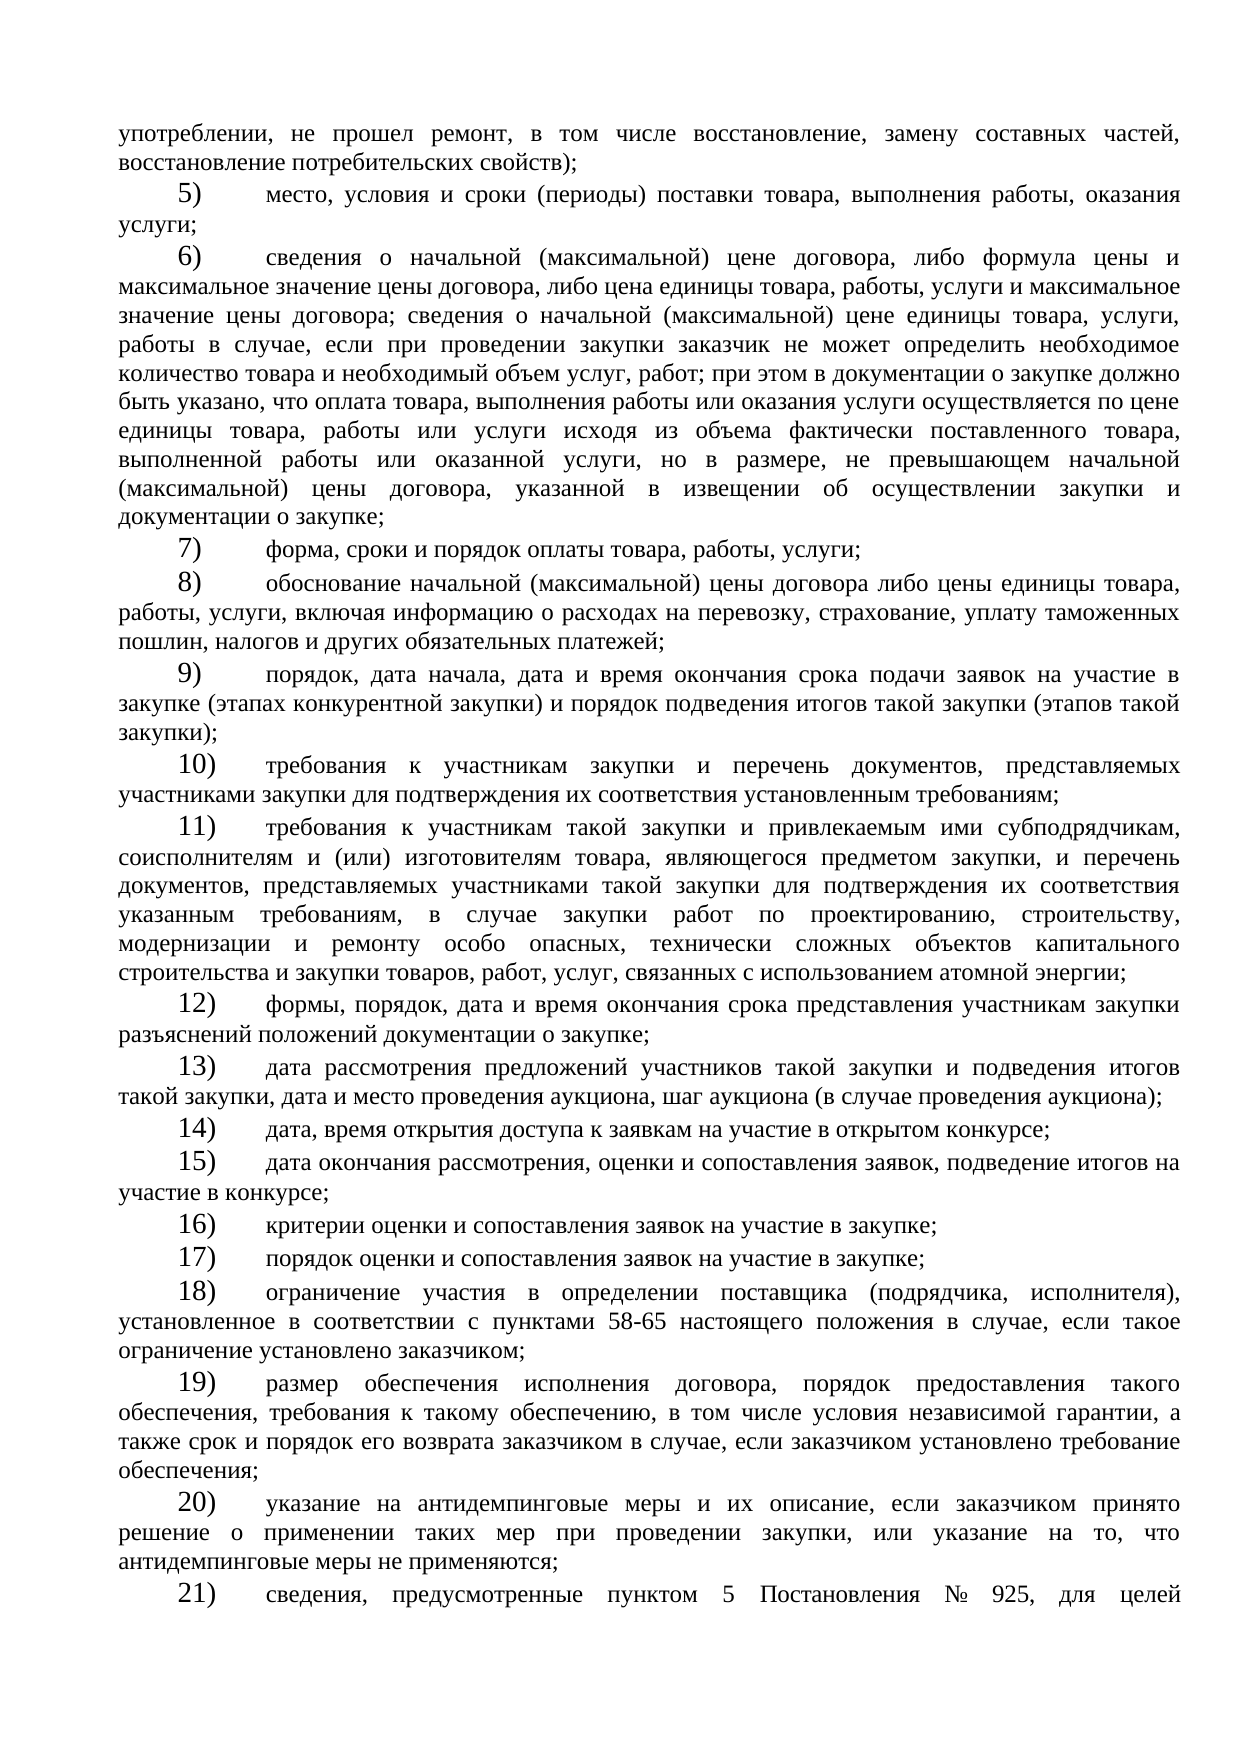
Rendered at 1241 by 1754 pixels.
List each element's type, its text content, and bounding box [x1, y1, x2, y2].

list требования к участникам закупки и перечень документов, представляемых участниками закупки для подтверждения их соответствия установленным требованиям; [118, 746, 1181, 808]
list форма, сроки и порядок оплаты товара, работы, услуги; [118, 530, 1181, 564]
list дата рассмотрения предложений участников такой закупки и подведения итогов такой закупки, дата и место проведения аукциона, шаг аукциона (в случае проведения аукциона); [118, 1048, 1181, 1110]
list место, условия и сроки (периоды) поставки товара, выполнения работы, оказания услуги; [118, 176, 1181, 238]
list требования к участникам такой закупки и привлекаемым ими субподрядчикам, соисполнителям и (или) изготовителям товара, являющегося предметом закупки, и перечень документов, представляемых участниками такой закупки для подтверждения их соответствия указанным требованиям, в случае закупки работ по проектированию, строительству, модернизации и ремонту особо опасных, технически сложных объектов капитального строительства и закупки товаров, работ, услуг, связанных с использованием атомной энергии; [118, 808, 1181, 985]
list дата, время открытия доступа к заявкам на участие в открытом конкурсе; [118, 1110, 1181, 1143]
list дата окончания рассмотрения, оценки и сопоставления заявок, подведение итогов на участие в конкурсе; [118, 1143, 1181, 1206]
list критерии оценки и сопоставления заявок на участие в закупке; [118, 1206, 1181, 1239]
list ограничение участия в определении поставщика (подрядчика, исполнителя), установленное в соответствии с пунктами 58-65 настоящего положения в случае, если такое ограничение установлено заказчиком; [118, 1273, 1181, 1364]
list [118, 1575, 1181, 1608]
list сведения о начальной (максимальной) цене договора, либо формула цены и максимальное значение цены договора, либо цена единицы товара, работы, услуги и максимальное значение цены договора; сведения о начальной (максимальной) цене единицы товара, услуги, работы в случае, если при проведении закупки заказчик не может определить необходимое количество товара и необходимый объем услуг, работ; при этом в документации о закупке должно быть указано, что оплата товара, выполнения работы или оказания услуги осуществляется по цене единицы товара, работы или услуги исходя из объема фактически поставленного товара, выполненной работы или оказанной услуги, но в размере, не превышающем начальной (максимальной) цены договора, указанной в извещении об осуществлении закупки и документации о закупке; [118, 238, 1181, 530]
list порядок, дата начала, дата и время окончания срока подачи заявок на участие в закупке (этапах конкурентной закупки) и порядок подведения итогов такой закупки (этапов такой закупки); [118, 655, 1181, 746]
list обоснование начальной (максимальной) цены договора либо цены единицы товара, работы, услуги, включая информацию о расходах на перевозку, страхование, уплату таможенных пошлин, налогов и других обязательных платежей; [118, 564, 1181, 655]
list указание на антидемпинговые меры и их описание, если заказчиком принято решение о применении таких мер при проведении закупки, или указание на то, что антидемпинговые меры не применяются; [118, 1484, 1181, 1575]
list размер обеспечения исполнения договора, порядок предоставления такого обеспечения, требования к такому обеспечению, в том числе условия независимой гарантии, а также срок и порядок его возврата заказчиком в случае, если заказчиком установлено требование обеспечения; [118, 1364, 1181, 1484]
list формы, порядок, дата и время окончания срока представления участникам закупки разъяснений положений документации о закупке; [118, 985, 1181, 1048]
list порядок оценки и сопоставления заявок на участие в закупке; [118, 1239, 1181, 1273]
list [118, 118, 1181, 176]
